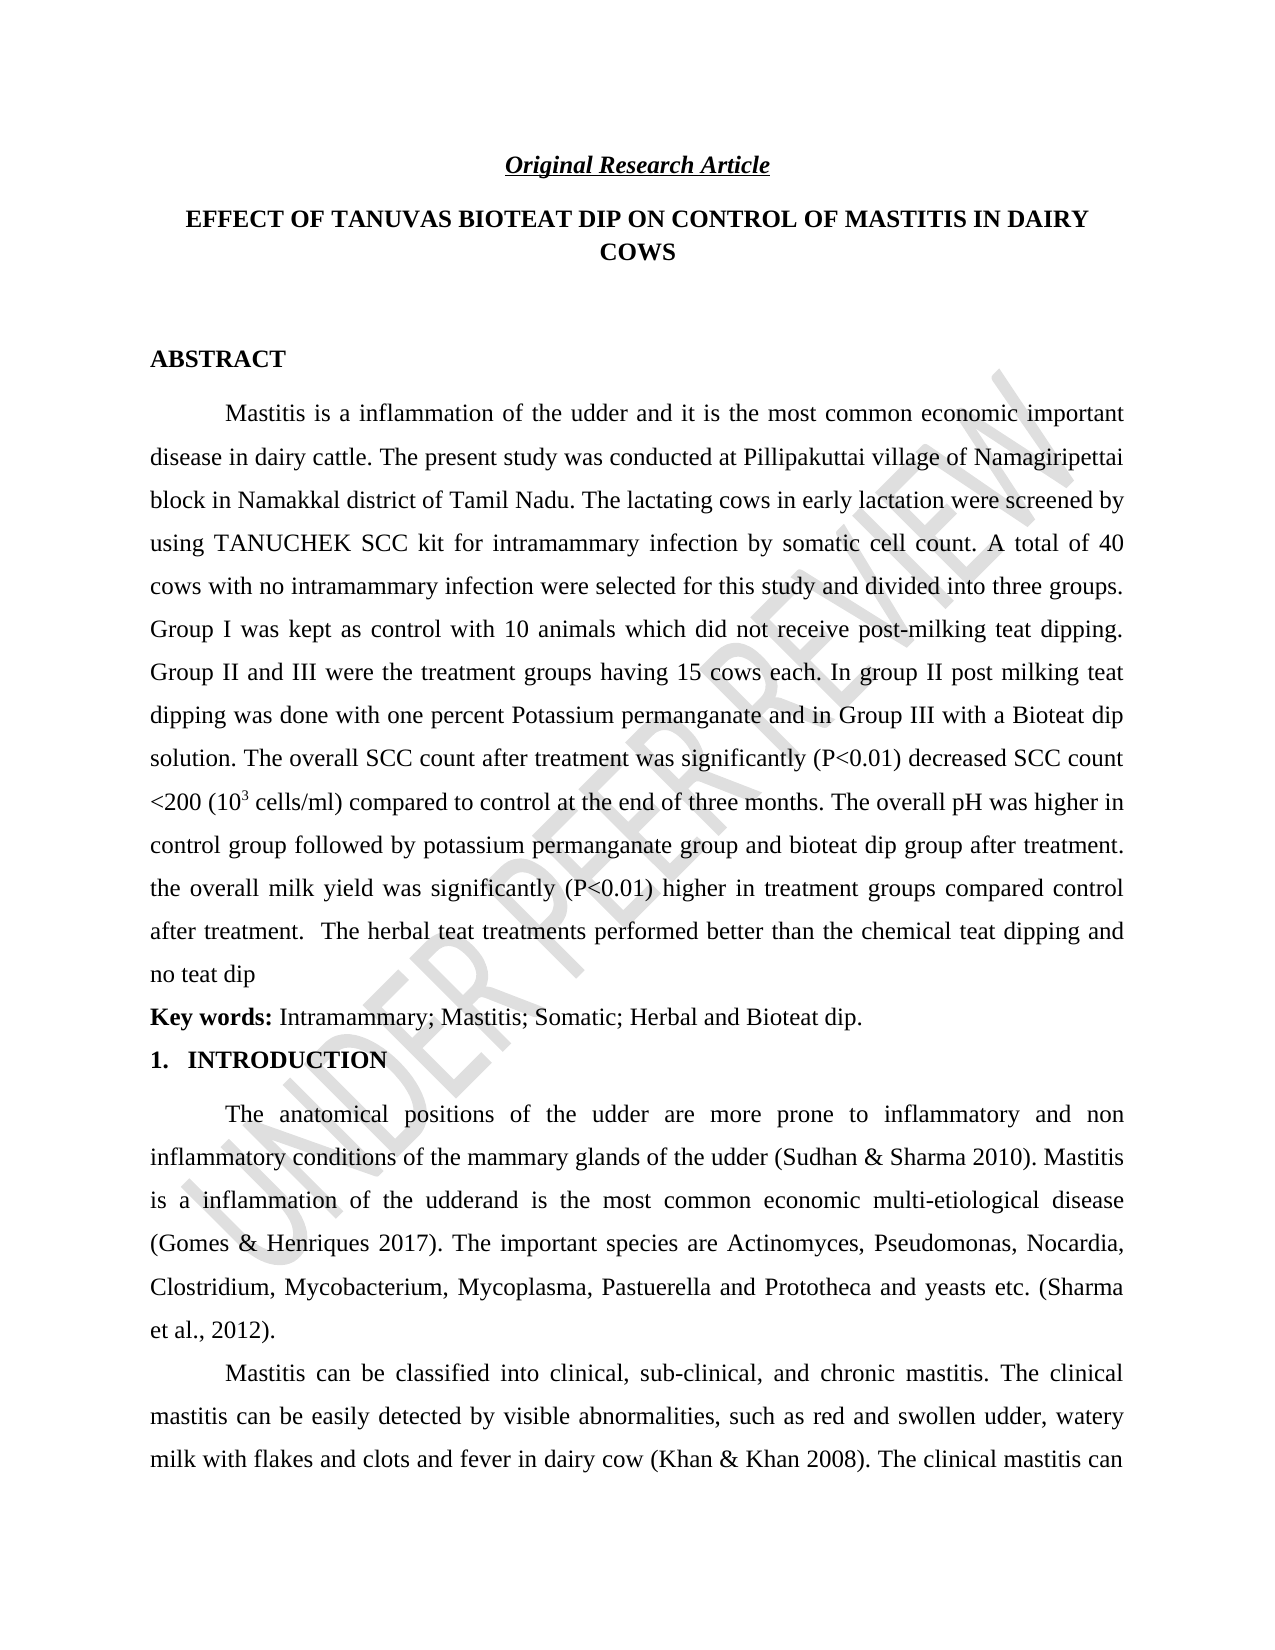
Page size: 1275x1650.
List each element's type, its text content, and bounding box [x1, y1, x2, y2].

text EFFECT OF TANUVAS BIOTEAT DIP ON CONTROL OF MASTITIS IN DAIRY COWS [150, 204, 1125, 266]
text Key words: Intramammary; Mastitis; Somatic; Herbal and Bioteat dip. [150, 1002, 1125, 1031]
text ABSTRACT [150, 344, 1125, 373]
text The anatomical positions of the udder are more prone to inflammatory and non inflammatory conditions of the mammary glands of the udder (Sudhan & Sharma 2010). Mastitis is a inflammation of the udderand is the most common economic multi-etiological disease (Gomes & Henriques 2017). The important species are Actinomyces, Pseudomonas, Nocardia, Clostridium, Mycobacterium, Mycoplasma, Pastuerella and Prototheca and yeasts etc. (Sharma et al., 2012). [150, 1099, 1125, 1343]
text Mastitis is a inflammation of the udder and it is the most common economic important disease in dairy cattle. The present study was conducted at Pillipakuttai village of Namagiripettai block in Namakkal district of Tamil Nadu. The lactating cows in early lactation were screened by using TANUCHEK SCC kit for intramammary infection by somatic cell count. A total of 40 cows with no intramammary infection were selected for this study and divided into three groups. Group I was kept as control with 10 animals which did not receive post-milking teat dipping. Group II and III were the treatment groups having 15 cows each. In group II post milking teat dipping was done with one percent Potassium permanganate and in Group III with a Bioteat dip solution. The overall SCC count after treatment was significantly (P<0.01) decreased SCC count <200 (103 cells/ml) compared to control at the end of three months. The overall pH was higher in control group followed by potassium permanganate group and bioteat dip group after treatment. the overall milk yield was significantly (P<0.01) higher in treatment groups compared control after treatment. The herbal teat treatments performed better than the chemical teat dipping and no teat dip [150, 398, 1125, 988]
text Original Research Article [150, 150, 1125, 179]
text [150, 1358, 1125, 1473]
list INTRODUCTION [150, 1045, 1125, 1074]
